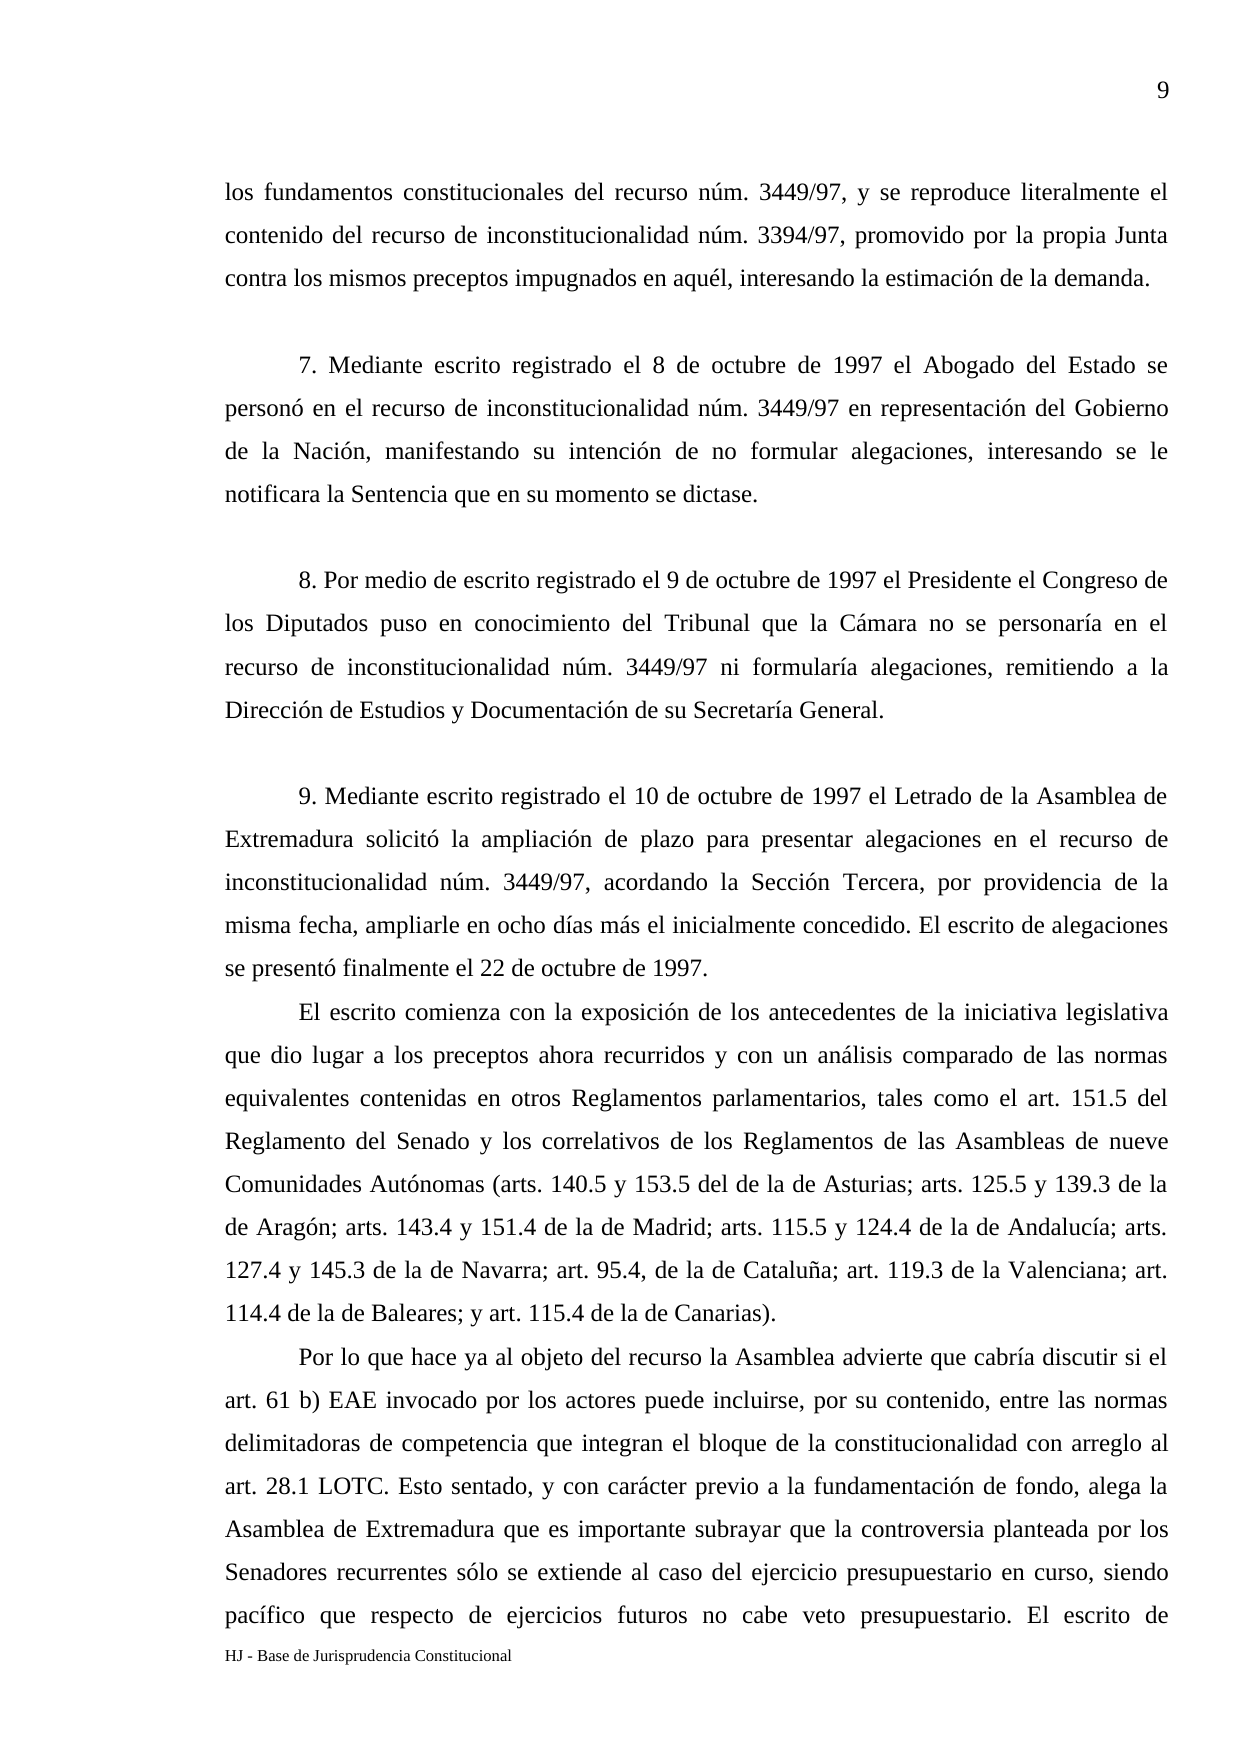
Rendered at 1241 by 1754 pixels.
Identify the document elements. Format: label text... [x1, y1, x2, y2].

text 9. Mediante escrito registrado el 10 de octubre de 1997 el Letrado de la Asamblea de Extremadura solicitó la ampliación de plazo para presentar alegaciones en el recurso de inconstitucionalidad núm. 3449/97, acordando la Sección Tercera, por providencia de la misma fecha, ampliarle en ocho días más el inicialmente concedido. El escrito de alegaciones se presentó finalmente el 22 de octubre de 1997. [224, 781, 1169, 982]
text 8. Por medio de escrito registrado el 9 de octubre de 1997 el Presidente el Congreso de los Diputados puso en conocimiento del Tribunal que la Cámara no se personaría en el recurso de inconstitucionalidad núm. 3449/97 ni formularía alegaciones, remitiendo a la Dirección de Estudios y Documentación de su Secretaría General. [224, 565, 1169, 723]
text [224, 177, 1169, 292]
text El escrito comienza con la exposición de los antecedentes de la iniciativa legislativa que dio lugar a los preceptos ahora recurridos y con un análisis comparado de las normas equivalentes contenidas en otros Reglamentos parlamentarios, tales como el art. 151.5 del Reglamento del Senado y los correlativos de los Reglamentos de las Asambleas de nueve Comunidades Autónomas (arts. 140.5 y 153.5 del de la de Asturias; arts. 125.5 y 139.3 de la de Aragón; arts. 143.4 y 151.4 de la de Madrid; arts. 115.5 y 124.4 de la de Andalucía; arts. 127.4 y 145.3 de la de Navarra; art. 95.4, de la de Cataluña; art. 119.3 de la Valenciana; art. 114.4 de la de Baleares; y art. 115.4 de la de Canarias). [224, 997, 1169, 1327]
text 7. Mediante escrito registrado el 8 de octubre de 1997 el Abogado del Estado se personó en el recurso de inconstitucionalidad núm. 3449/97 en representación del Gobierno de la Nación, manifestando su intención de no formular alegaciones, interesando se le notificara la Sentencia que en su momento se dictase. [224, 350, 1169, 508]
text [224, 1342, 1169, 1629]
